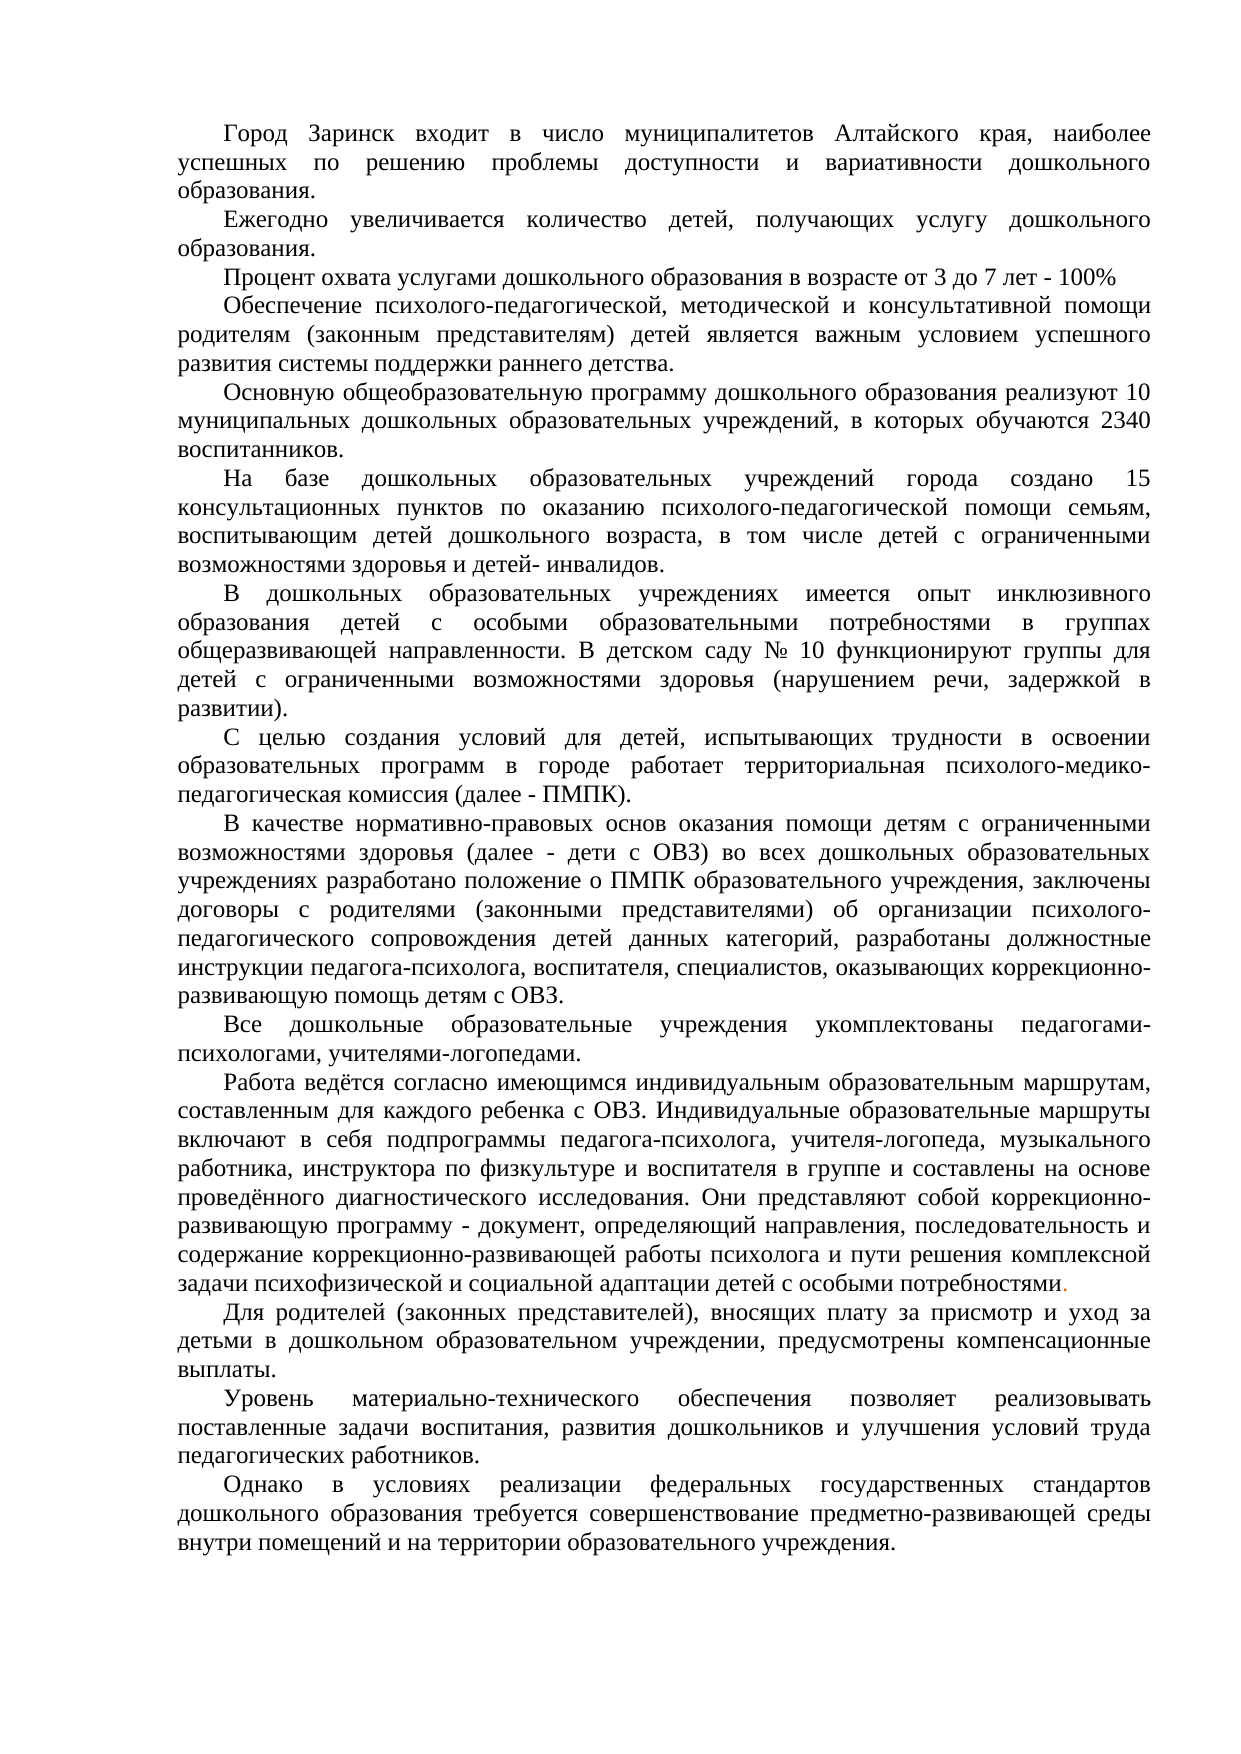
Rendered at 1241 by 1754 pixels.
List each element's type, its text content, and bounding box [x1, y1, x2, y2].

text Основную общеобразовательную программу дошкольного образования реализуют 10 муниципальных дошкольных образовательных учреждений, в которых обучаются 2340 воспитанников. [177, 377, 1152, 463]
text В дошкольных образовательных учреждениях имеется опыт инклюзивного образования детей с особыми образовательными потребностями в группах общеразвивающей направленности. В детском саду № 10 функционируют группы для детей с ограниченными возможностями здоровья (нарушением речи, задержкой в развитии). [177, 578, 1152, 722]
text Ежегодно увеличивается количество детей, получающих услугу дошкольного образования. [177, 204, 1152, 262]
text Уровень материально-технического обеспечения позволяет реализовывать поставленные задачи воспитания, развития дошкольников и улучшения условий труда педагогических работников. [177, 1383, 1152, 1469]
text В качестве нормативно-правовых основ оказания помощи детям с ограниченными возможностями здоровья (далее - дети с ОВЗ) во всех дошкольных образовательных учреждениях разработано положение о ПМПК образовательного учреждения, заключены договоры с родителями (законными представителями) об организации психолого-педагогического сопровождения детей данных категорий, разработаны должностные инструкции педагога-психолога, воспитателя, специалистов, оказывающих коррекционно-развивающую помощь детям с ОВЗ. [177, 808, 1152, 1009]
text Обеспечение психолого-педагогической, методической и консультативной помощи родителям (законным представителям) детей является важным условием успешного развития системы поддержки раннего детства. [177, 291, 1152, 377]
text Однако в условиях реализации федеральных государственных стандартов дошкольного образования требуется совершенствование предметно-развивающей среды внутри помещений и на территории образовательного учреждения. [177, 1469, 1152, 1556]
text Все дошкольные образовательные учреждения укомплектованы педагогами-психологами, учителями-логопедами. [177, 1009, 1152, 1067]
text Работа ведётся согласно имеющимся индивидуальным образовательным маршрутам, составленным для каждого ребенка с ОВЗ. Индивидуальные образовательные маршруты включают в себя подпрограммы педагога-психолога, учителя-логопеда, музыкального работника, инструктора по физкультуре и воспитателя в группе и составлены на основе проведённого диагностического исследования. Они представляют собой коррекционно-развивающую программу - документ, определяющий направления, последовательность и содержание коррекционно-развивающей работы психолога и пути решения комплексной задачи психофизической и социальной адаптации детей с особыми потребностями. [177, 1067, 1152, 1297]
text На базе дошкольных образовательных учреждений города создано 15 консультационных пунктов по оказанию психолого-педагогической помощи семьям, воспитывающим детей дошкольного возраста, в том числе детей с ограниченными возможностями здоровья и детей- инвалидов. [177, 463, 1152, 578]
text С целью создания условий для детей, испытывающих трудности в освоении образовательных программ в городе работает территориальная психолого-медико-педагогическая комиссия (далее - ПМПК). [177, 722, 1152, 808]
text Для родителей (законных представителей), вносящих плату за присмотр и уход за детьми в дошкольном образовательном учреждении, предусмотрены компенсационные выплаты. [177, 1297, 1152, 1383]
text Город Заринск входит в число муниципалитетов Алтайского края, наиболее успешных по решению проблемы доступности и вариативности дошкольного образования. [177, 118, 1152, 204]
text Процент охвата услугами дошкольного образования в возрасте от 3 до 7 лет - 100% [177, 262, 1152, 291]
